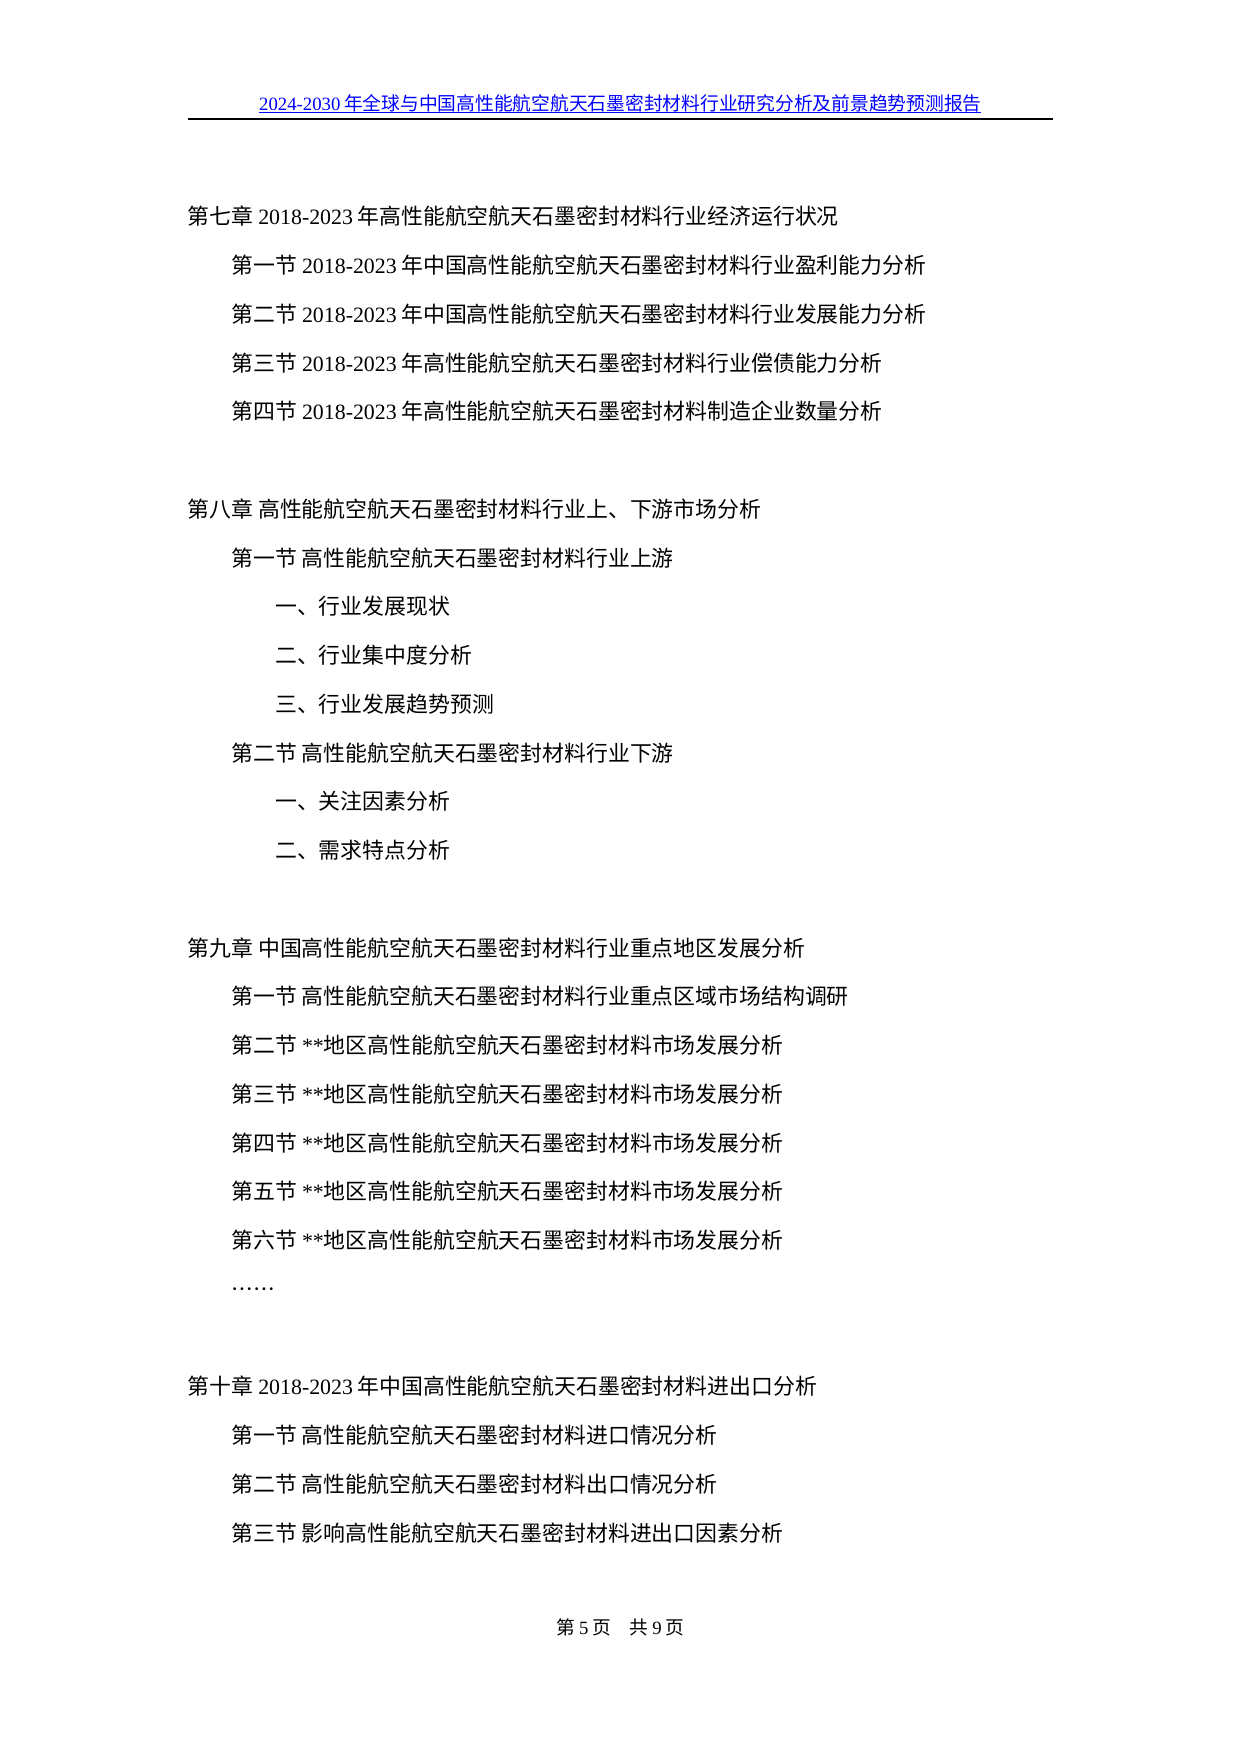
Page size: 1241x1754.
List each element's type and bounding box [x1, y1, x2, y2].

text [187, 150, 1053, 1548]
